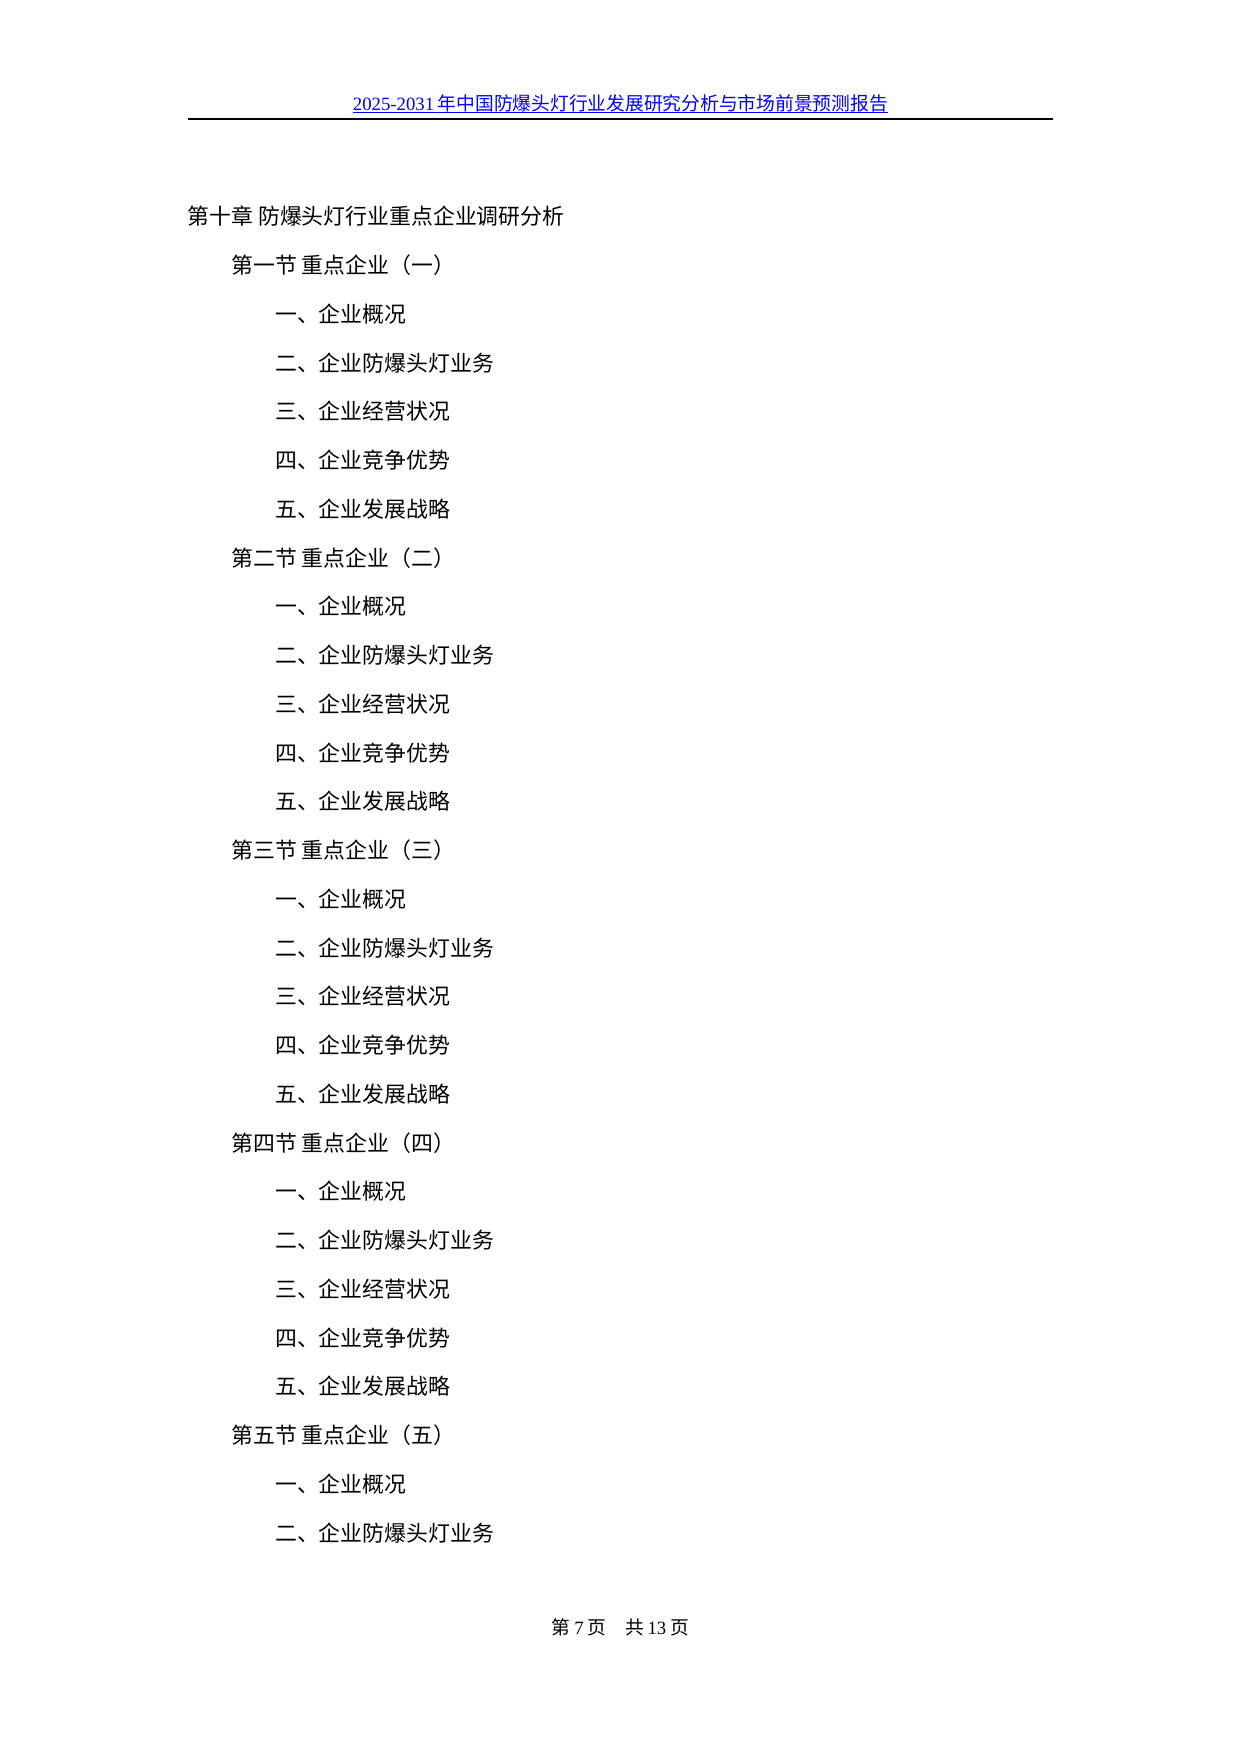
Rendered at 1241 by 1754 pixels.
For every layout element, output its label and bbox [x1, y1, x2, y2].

text [187, 150, 1053, 1548]
